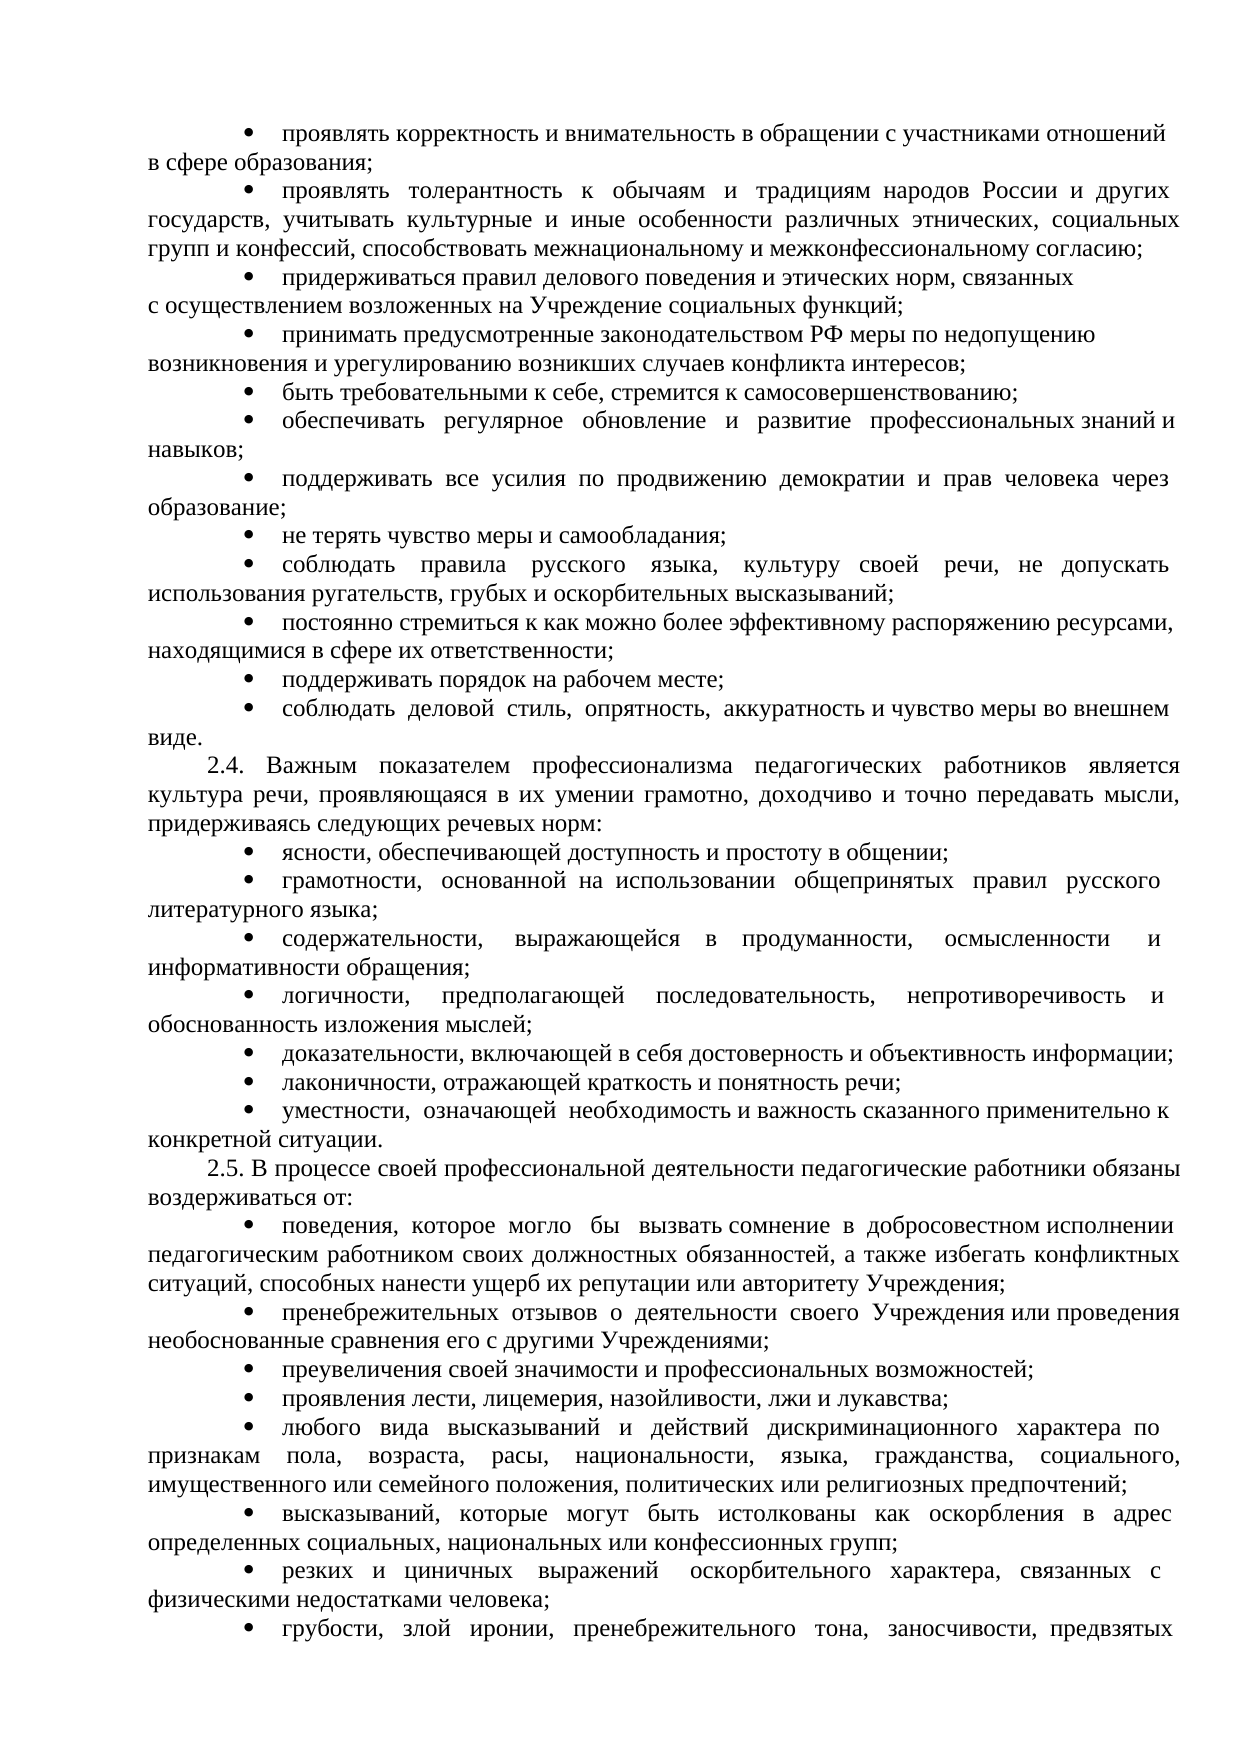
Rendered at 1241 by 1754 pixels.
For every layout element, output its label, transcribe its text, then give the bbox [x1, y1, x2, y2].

list логичности, предполагающей последовательность, непротиворечивость и [244, 981, 1181, 1009]
list грубости, злой иронии, пренебрежительного тона, заносчивости, предвзятых [244, 1613, 1181, 1642]
list возникновения и урегулированию возникших случаев конфликта интересов; [148, 348, 1181, 377]
list любого вида высказываний и действий дискриминационного характера по [244, 1412, 1181, 1441]
list поддерживать все усилия по продвижению демократии и прав человека через [244, 463, 1181, 492]
list проявления лести, лицемерия, назойливости, лжи и лукавства; [244, 1383, 1181, 1412]
list образование; [148, 492, 1181, 521]
list в сфере образования; [148, 147, 1181, 176]
list постоянно стремиться к как можно более эффективному распоряжению ресурсами, [244, 607, 1181, 636]
list находящимися в сфере их ответственности; [148, 636, 1181, 664]
text 2.5. В процессе своей профессиональной деятельности педагогические работники обязаны воздерживаться от: [148, 1153, 1181, 1211]
list конкретной ситуации. [148, 1124, 1181, 1153]
list проявлять толерантность к обычаям и традициям народов России и других [244, 176, 1181, 204]
list литературного языка; [148, 894, 1181, 923]
list информативности обращения; [148, 952, 1181, 981]
list с осуществлением возложенных на Учреждение социальных функций; [148, 291, 1181, 319]
list навыков; [148, 434, 1181, 463]
list ясности, обеспечивающей доступность и простоту в общении; [244, 837, 1181, 866]
list преувеличения своей значимости и профессиональных возможностей; [244, 1354, 1181, 1383]
list пренебрежительных отзывов о деятельности своего Учреждения или проведения [244, 1297, 1181, 1326]
text 2.4. Важным показателем профессионализма педагогических работников является культура речи, проявляющаяся в их умении грамотно, доходчиво и точно передавать мысли, придерживаясь следующих речевых норм: [148, 751, 1181, 837]
list обеспечивать регулярное обновление и развитие профессиональных знаний и [244, 406, 1181, 434]
list придерживаться правил делового поведения и этических норм, связанных [244, 262, 1181, 291]
list педагогическим работником своих должностных обязанностей, а также избегать конфликтных ситуаций, способных нанести ущерб их репутации или авторитету Учреждения; [148, 1239, 1181, 1297]
list не терять чувство меры и самообладания; [244, 521, 1181, 549]
list государств, учитывать культурные и иные особенности различных этнических, социальных [148, 204, 1181, 233]
list использования ругательств, грубых и оскорбительных высказываний; [148, 578, 1181, 607]
list лаконичности, отражающей краткость и понятность речи; [244, 1067, 1181, 1096]
list поведения, которое могло бы вызвать сомнение в добросовестном исполнении [244, 1211, 1181, 1239]
list поддерживать порядок на рабочем месте; [244, 664, 1181, 693]
list соблюдать деловой стиль, опрятность, аккуратность и чувство меры во внешнем [244, 693, 1181, 722]
list резких и циничных выражений оскорбительного характера, связанных с [244, 1556, 1181, 1584]
list физическими недостатками человека; [148, 1584, 1181, 1613]
list групп и конфессий, способствовать межнациональному и межконфессиональному согласию; [148, 233, 1181, 262]
list определенных социальных, национальных или конфессионных групп; [148, 1527, 1181, 1556]
list соблюдать правила русского языка, культуру своей речи, не допускать [244, 549, 1181, 578]
list уместности, означающей необходимость и важность сказанного применительно к [244, 1096, 1181, 1124]
list грамотности, основанной на использовании общепринятых правил русского [244, 866, 1181, 894]
list принимать предусмотренные законодательством РФ меры по недопущению [244, 319, 1181, 348]
list доказательности, включающей в себя достоверность и объективность информации; [244, 1038, 1181, 1067]
list быть требовательными к себе, стремится к самосовершенствованию; [244, 377, 1181, 406]
list высказываний, которые могут быть истолкованы как оскорбления в адрес [244, 1498, 1181, 1527]
list признакам пола, возраста, расы, национальности, языка, гражданства, социального, имущественного или семейного положения, политических или религиозных предпочтений; [148, 1441, 1181, 1498]
list проявлять корректность и внимательность в обращении с участниками отношений [244, 118, 1181, 147]
list обоснованность изложения мыслей; [148, 1009, 1181, 1038]
list необоснованные сравнения его с другими Учреждениями; [148, 1326, 1181, 1354]
list содержательности, выражающейся в продуманности, осмысленности и [244, 923, 1181, 952]
list виде. [148, 722, 1181, 751]
